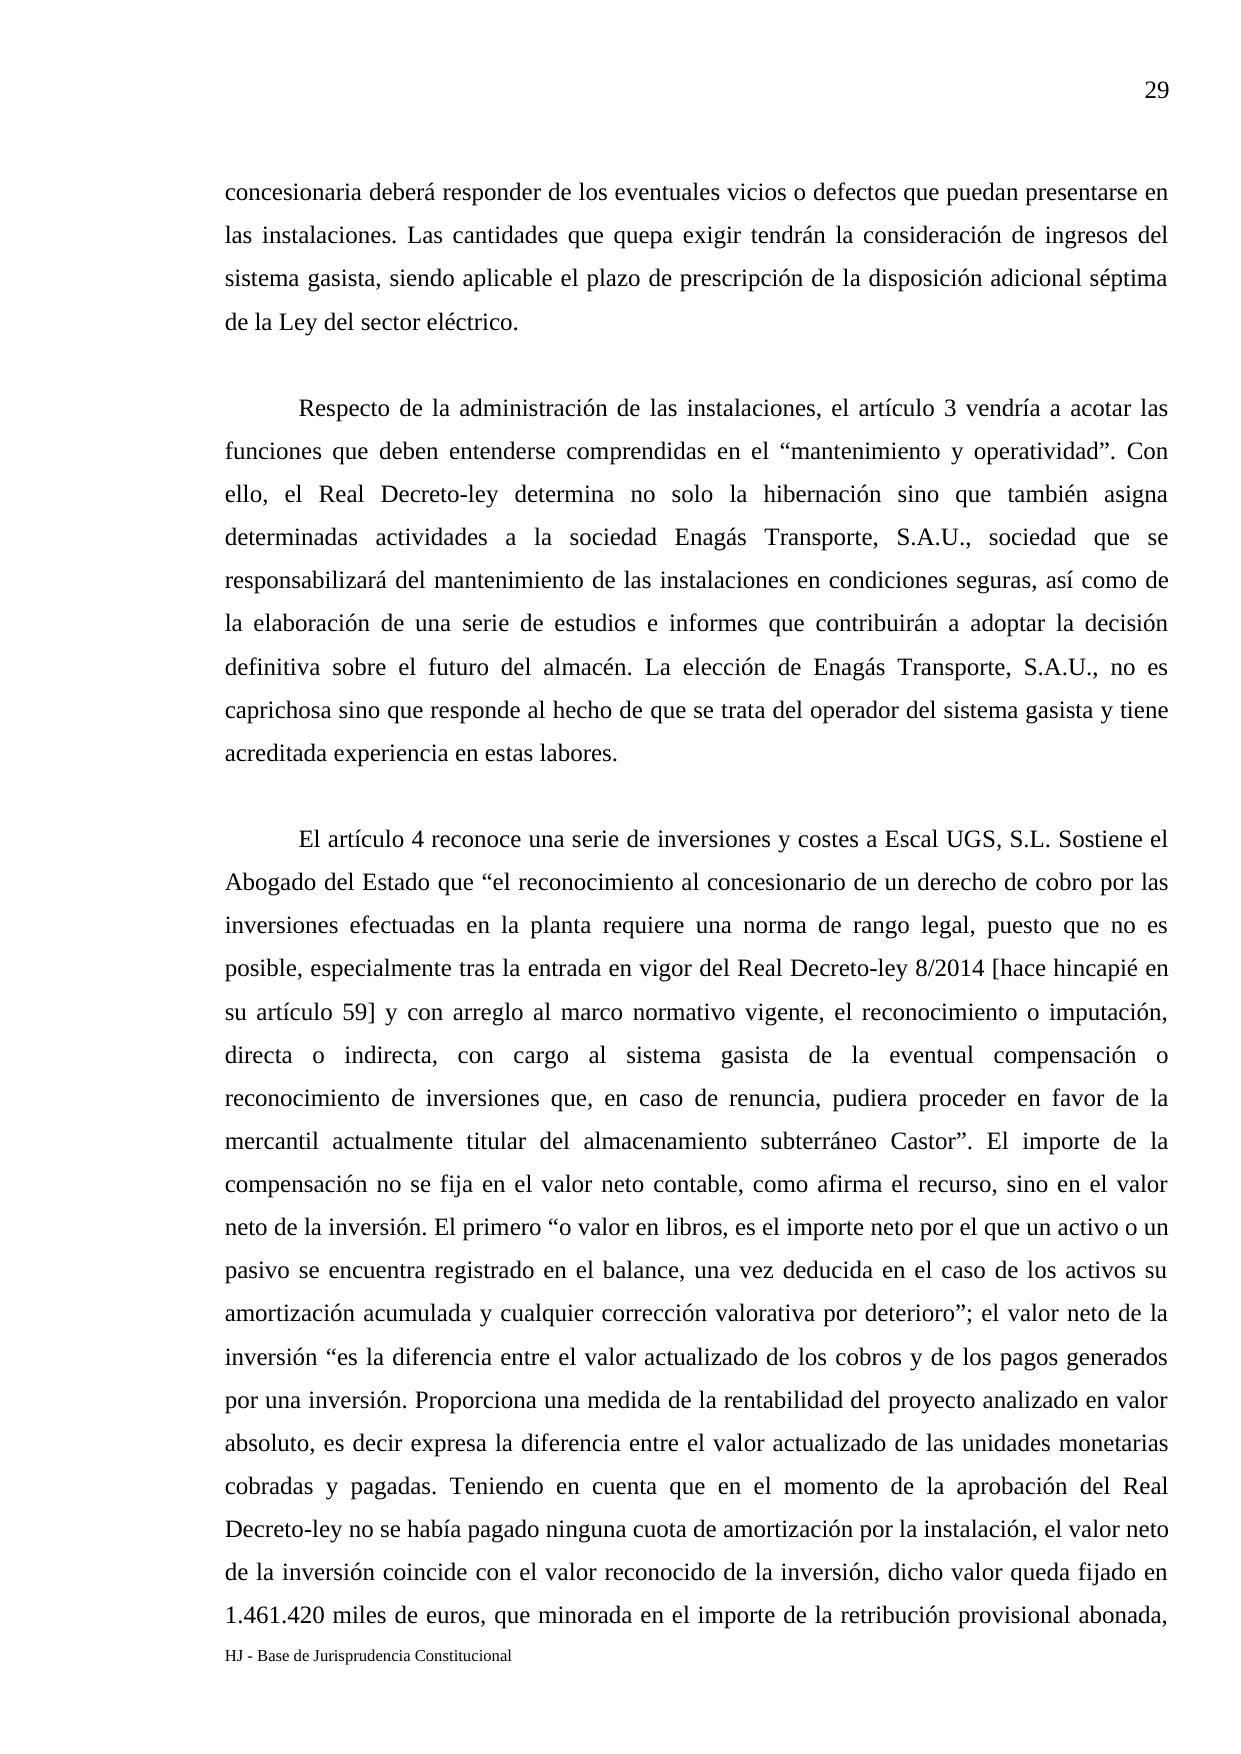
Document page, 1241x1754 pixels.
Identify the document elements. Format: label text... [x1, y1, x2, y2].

text Respecto de la administración de las instalaciones, el artículo 3 vendría a acotar las funciones que deben entenderse comprendidas en el “mantenimiento y operatividad”. Con ello, el Real Decreto-ley determina no solo la hibernación sino que también asigna determinadas actividades a la sociedad Enagás Transporte, S.A.U., sociedad que se responsabilizará del mantenimiento de las instalaciones en condiciones seguras, así como de la elaboración de una serie de estudios e informes que contribuirán a adoptar la decisión definitiva sobre el futuro del almacén. La elección de Enagás Transporte, S.A.U., no es caprichosa sino que responde al hecho de que se trata del operador del sistema gasista y tiene acreditada experiencia en estas labores. [224, 393, 1169, 767]
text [224, 177, 1169, 335]
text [224, 824, 1169, 1629]
